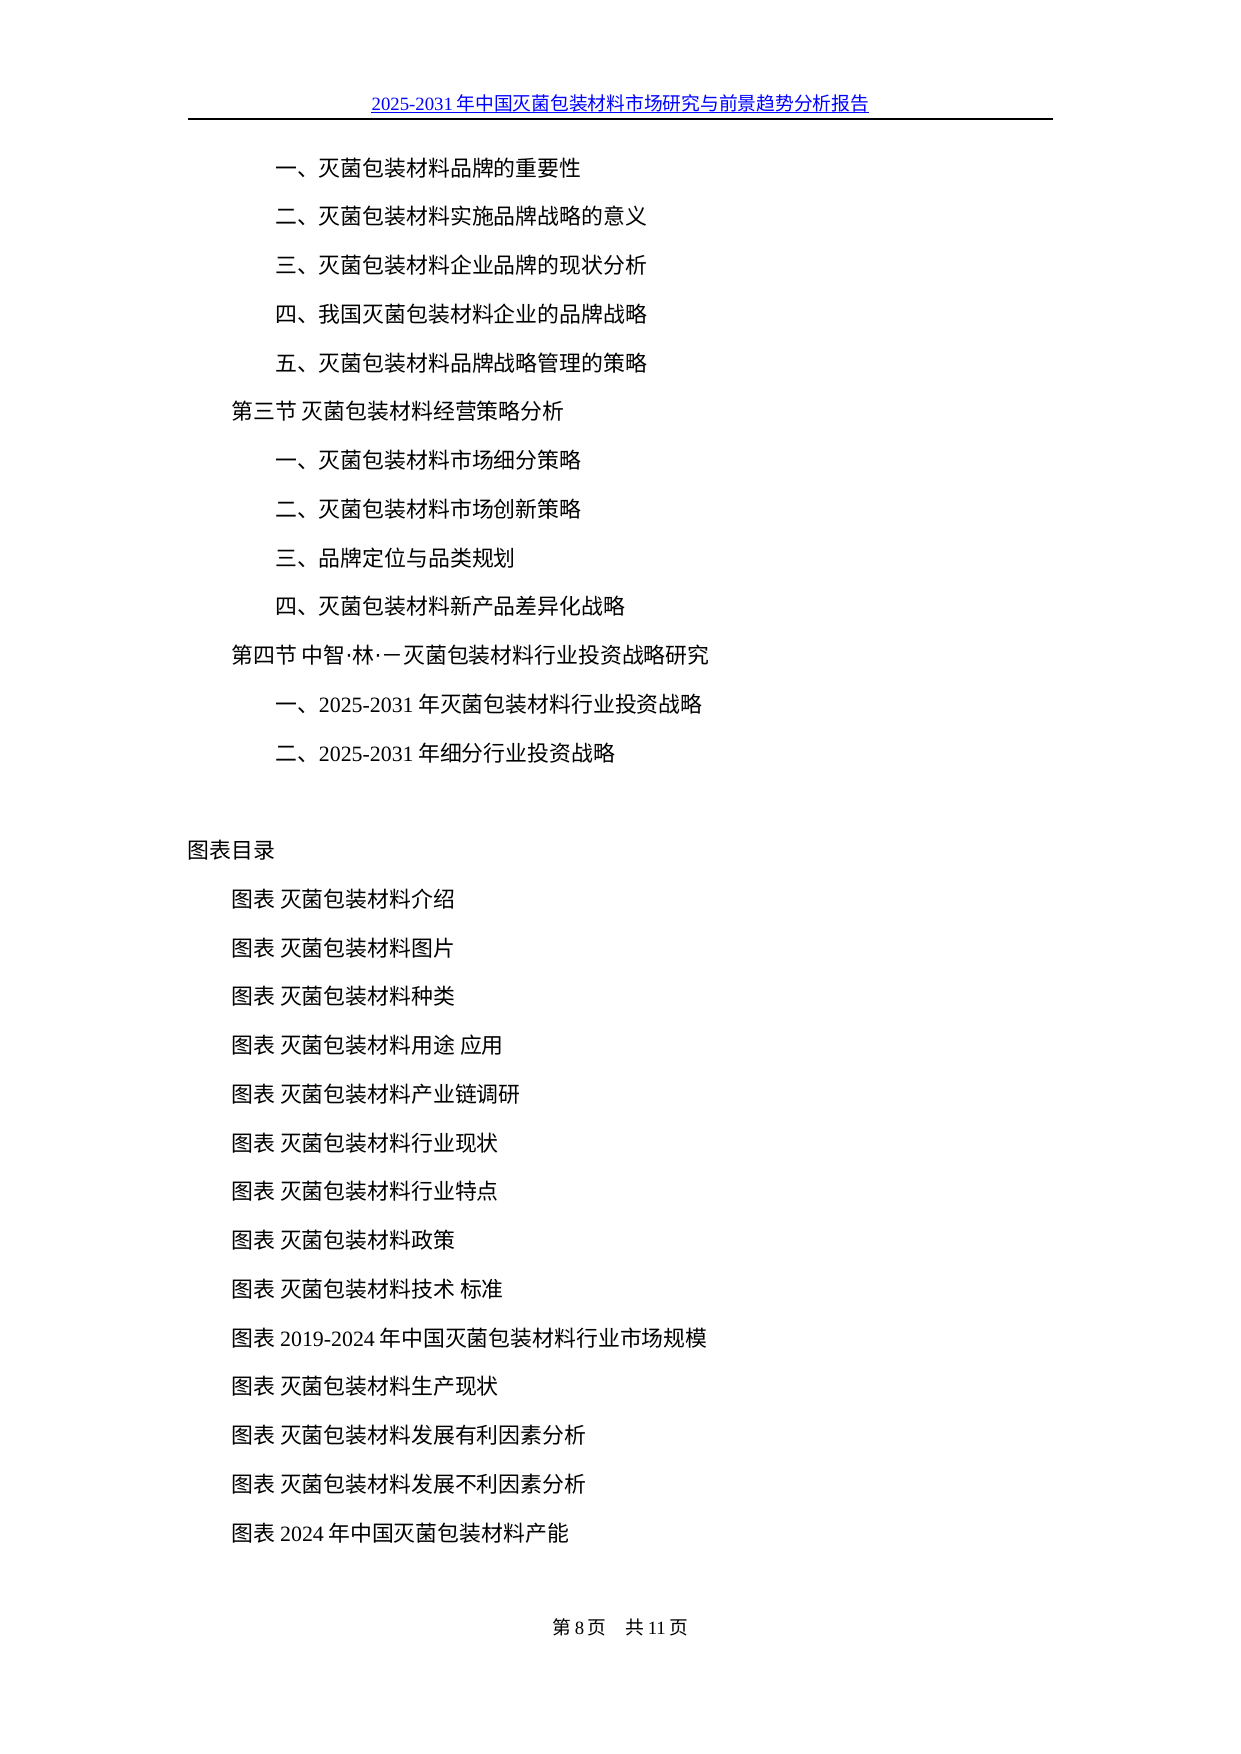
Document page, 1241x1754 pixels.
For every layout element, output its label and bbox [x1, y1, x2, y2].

text [187, 150, 1053, 1548]
